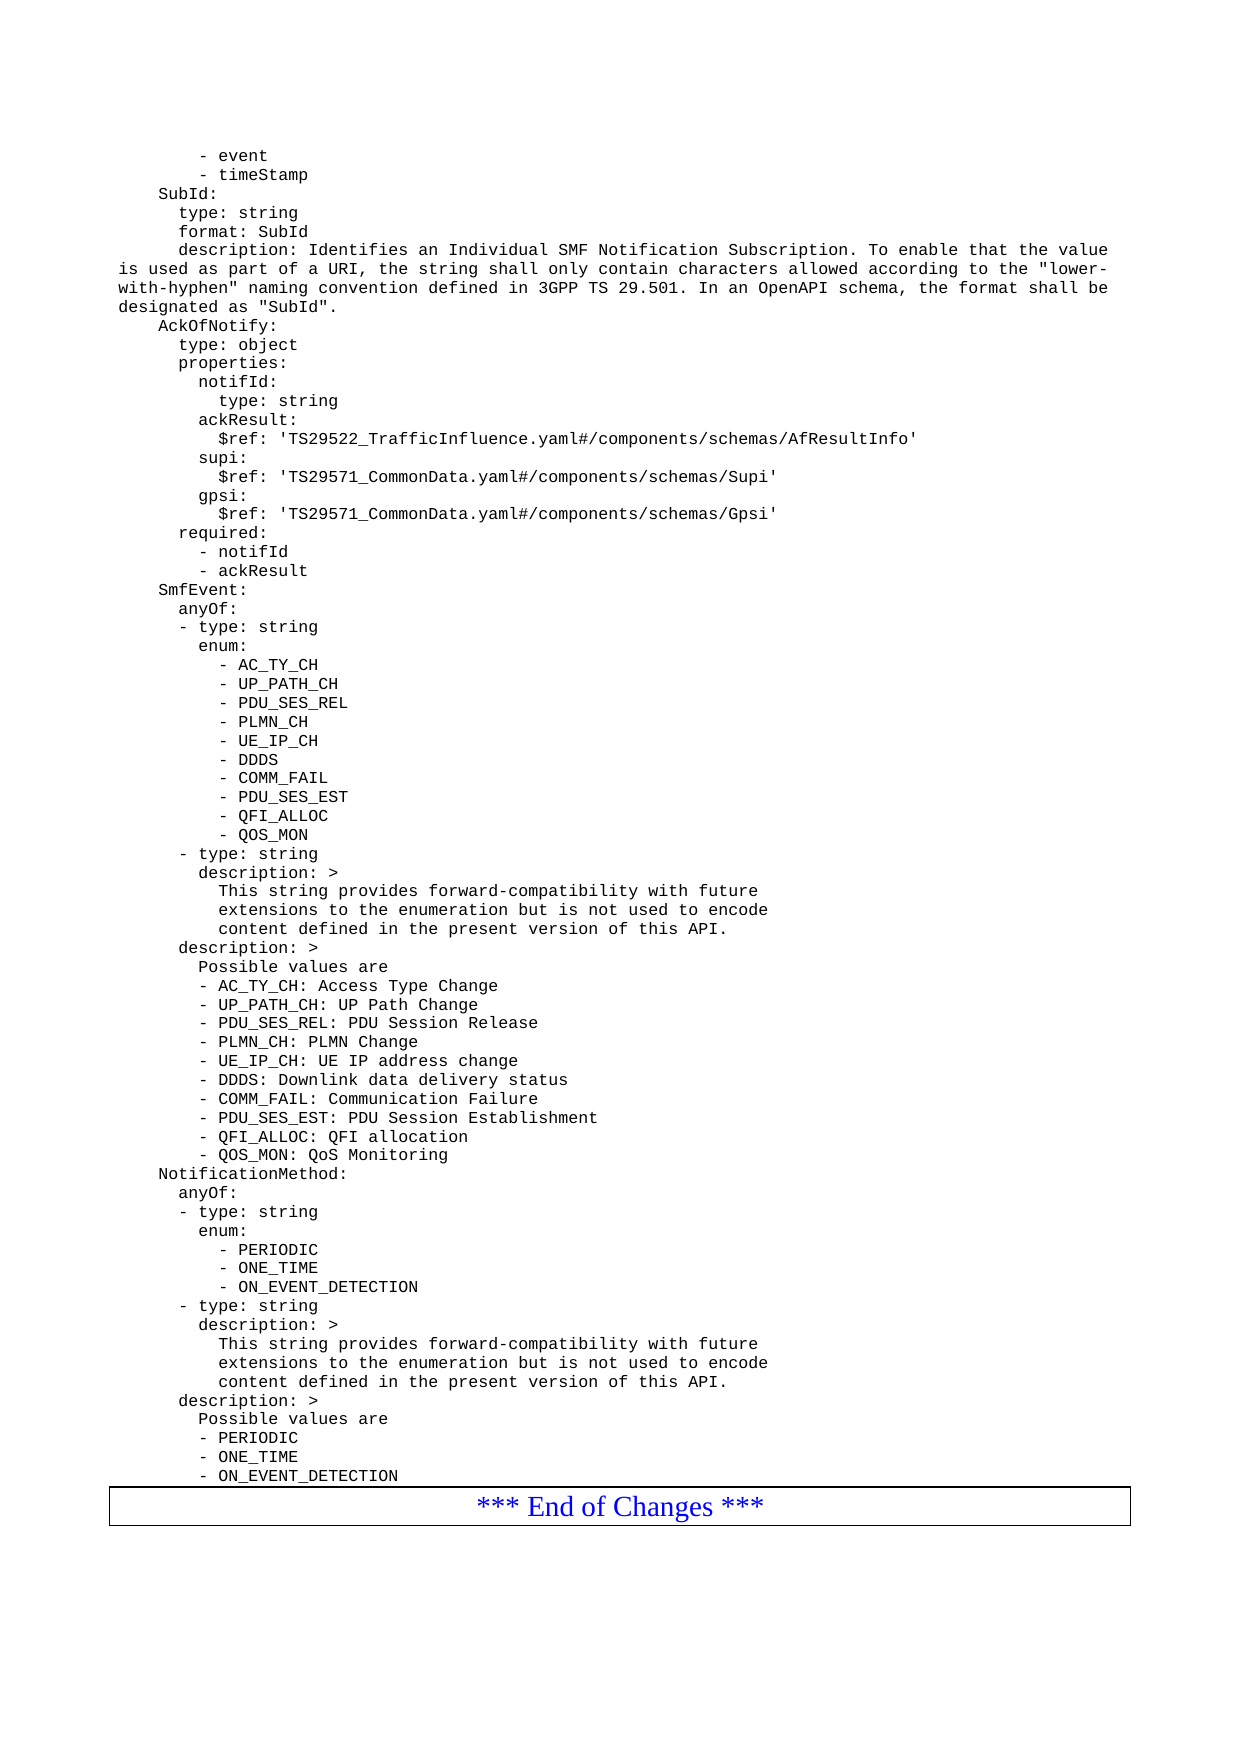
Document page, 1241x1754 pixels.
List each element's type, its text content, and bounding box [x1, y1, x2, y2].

text - event [118, 148, 1122, 167]
text - QOS_MON [118, 826, 1122, 845]
text $ref: 'TS29571_CommonData.yaml#/components/schemas/Gpsi' [118, 506, 1122, 525]
text Possible values are [118, 958, 1122, 977]
text properties: [118, 355, 1122, 374]
text description: > [118, 1392, 1122, 1411]
text $ref: 'TS29571_CommonData.yaml#/components/schemas/Supi' [118, 468, 1122, 487]
text enum: [118, 638, 1122, 657]
text format: SubId [118, 223, 1122, 242]
text - DDDS: Downlink data delivery status [118, 1072, 1122, 1090]
text - PDU_SES_EST: PDU Session Establishment [118, 1109, 1122, 1128]
text - UP_PATH_CH [118, 676, 1122, 694]
text notifId: [118, 374, 1122, 393]
text This string provides forward-compatibility with future [118, 1336, 1122, 1354]
text description: > [118, 1317, 1122, 1336]
text - ackResult [118, 562, 1122, 581]
text - COMM_FAIL [118, 770, 1122, 789]
text - QFI_ALLOC: QFI allocation [118, 1128, 1122, 1147]
text - ON_EVENT_DETECTION [118, 1467, 1122, 1486]
text - ONE_TIME [118, 1260, 1122, 1279]
text AckOfNotify: [118, 317, 1122, 336]
text gpsi: [118, 487, 1122, 506]
text description: > [118, 939, 1122, 958]
text NotificationMethod: [118, 1166, 1122, 1185]
text - DDDS [118, 751, 1122, 770]
text description: > [118, 864, 1122, 883]
text description: Identifies an Individual SMF Notification Subscription. To enable that the value is used as part of a URI, the string shall only contain characters allowed according to the "lower-with-hyphen" naming convention defined in 3GPP TS 29.501. In an OpenAPI schema, the format shall be designated as "SubId". [118, 242, 1122, 317]
text type: string [118, 204, 1122, 223]
text type: object [118, 336, 1122, 355]
text extensions to the enumeration but is not used to encode [118, 1354, 1122, 1373]
text - QFI_ALLOC [118, 808, 1122, 826]
text content defined in the present version of this API. [118, 1373, 1122, 1392]
text - AC_TY_CH [118, 657, 1122, 676]
text - UE_IP_CH [118, 732, 1122, 751]
text - type: string [118, 1298, 1122, 1317]
text Possible values are [118, 1411, 1122, 1430]
text ackResult: [118, 412, 1122, 431]
text supi: [118, 449, 1122, 468]
text - PDU_SES_REL [118, 694, 1122, 713]
text - notifId [118, 544, 1122, 562]
text anyOf: [118, 600, 1122, 619]
text - AC_TY_CH: Access Type Change [118, 977, 1122, 996]
text This string provides forward-compatibility with future [118, 883, 1122, 902]
text - timeStamp [118, 167, 1122, 185]
text - ON_EVENT_DETECTION [118, 1279, 1122, 1298]
text $ref: 'TS29522_TrafficInfluence.yaml#/components/schemas/AfResultInfo' [118, 431, 1122, 449]
text - type: string [118, 1203, 1122, 1222]
text SmfEvent: [118, 581, 1122, 600]
text required: [118, 525, 1122, 544]
text - ONE_TIME [118, 1449, 1122, 1467]
text - UP_PATH_CH: UP Path Change [118, 996, 1122, 1015]
text *** End of Changes *** [110, 1488, 1130, 1525]
text - COMM_FAIL: Communication Failure [118, 1090, 1122, 1109]
text - PLMN_CH [118, 713, 1122, 732]
text - PLMN_CH: PLMN Change [118, 1034, 1122, 1053]
text anyOf: [118, 1185, 1122, 1203]
text - PDU_SES_EST [118, 789, 1122, 808]
text SubId: [118, 185, 1122, 204]
text - type: string [118, 845, 1122, 864]
text - PERIODIC [118, 1241, 1122, 1260]
text - QOS_MON: QoS Monitoring [118, 1147, 1122, 1166]
text - UE_IP_CH: UE IP address change [118, 1053, 1122, 1072]
text - PERIODIC [118, 1430, 1122, 1449]
text type: string [118, 393, 1122, 412]
text - PDU_SES_REL: PDU Session Release [118, 1015, 1122, 1034]
text extensions to the enumeration but is not used to encode [118, 902, 1122, 921]
text content defined in the present version of this API. [118, 921, 1122, 939]
text enum: [118, 1222, 1122, 1241]
text - type: string [118, 619, 1122, 638]
